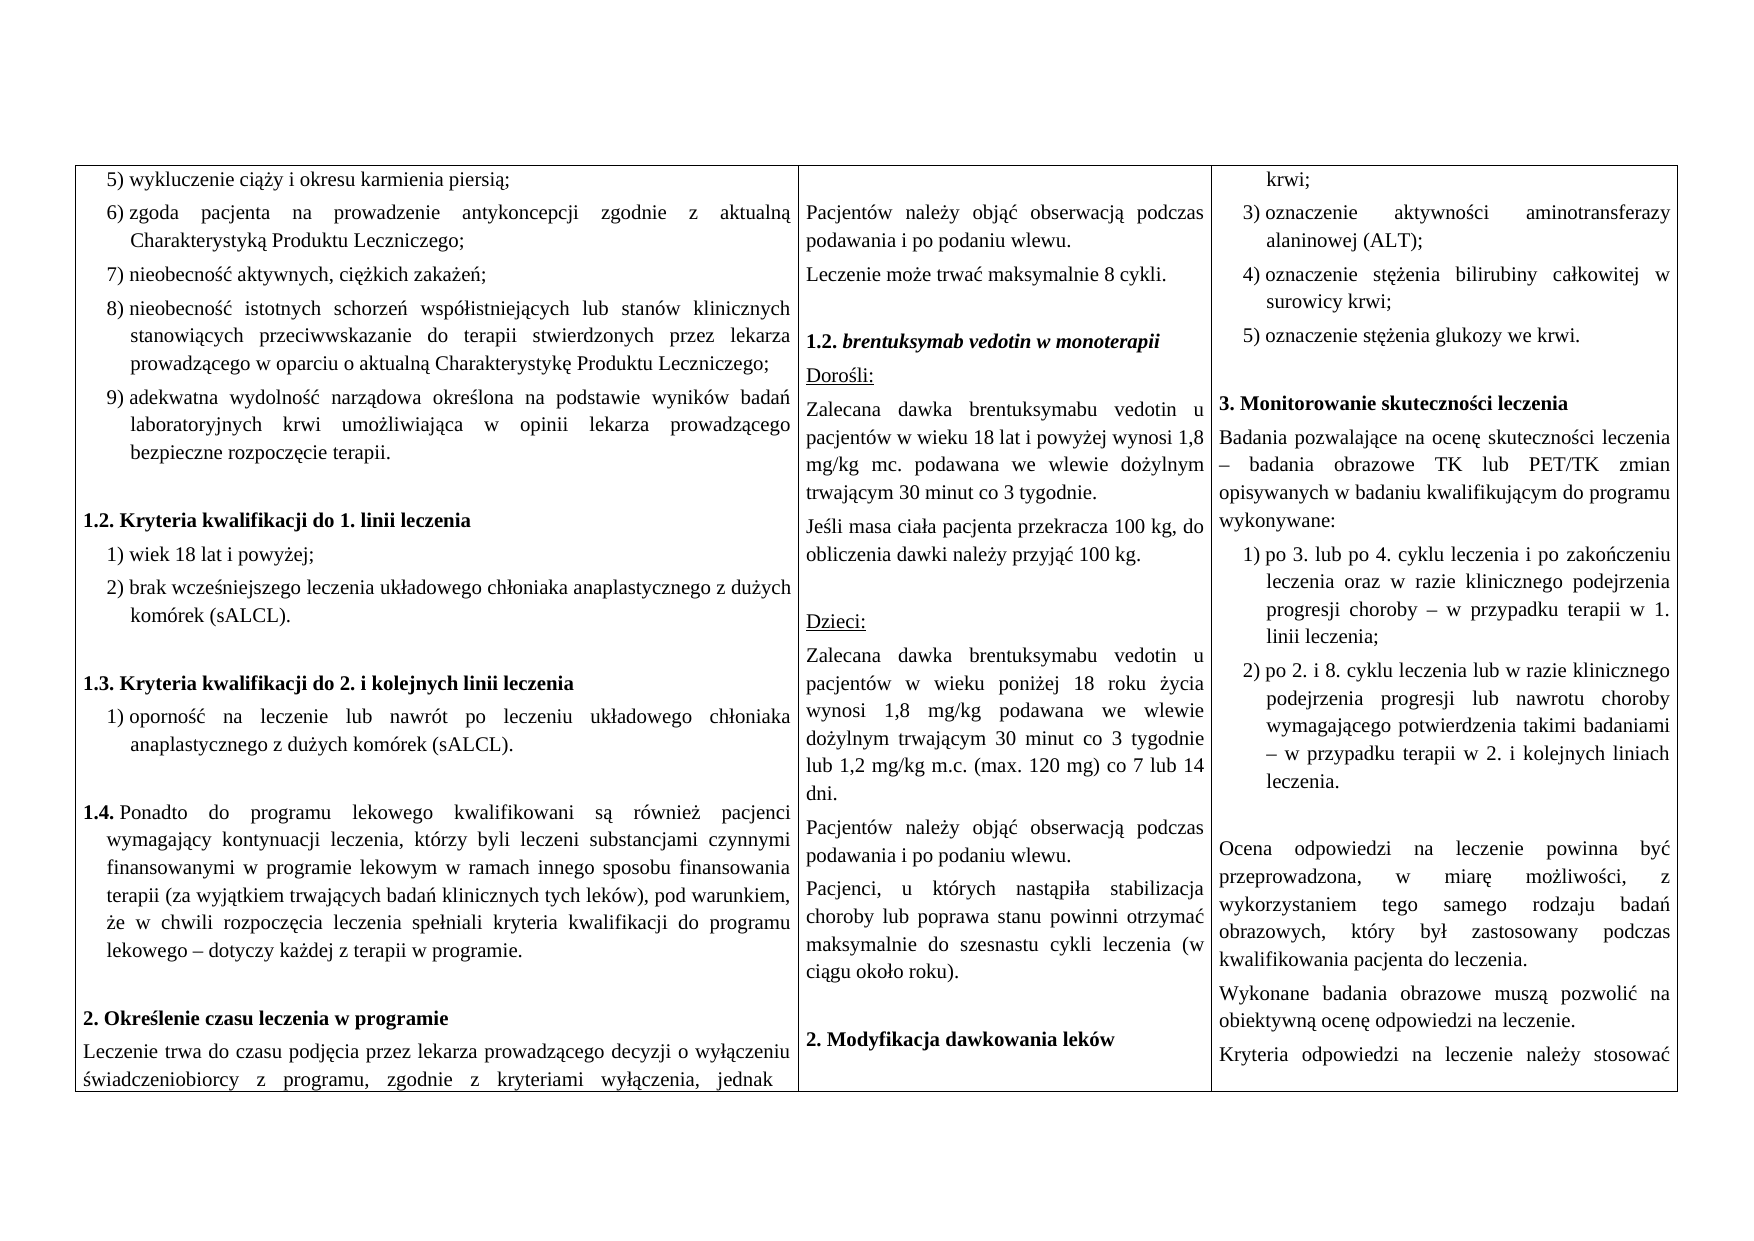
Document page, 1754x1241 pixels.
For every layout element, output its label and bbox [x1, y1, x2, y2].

table_cell [1212, 166, 1677, 1091]
table_cell [799, 166, 1211, 1091]
table_cell [76, 166, 798, 1091]
